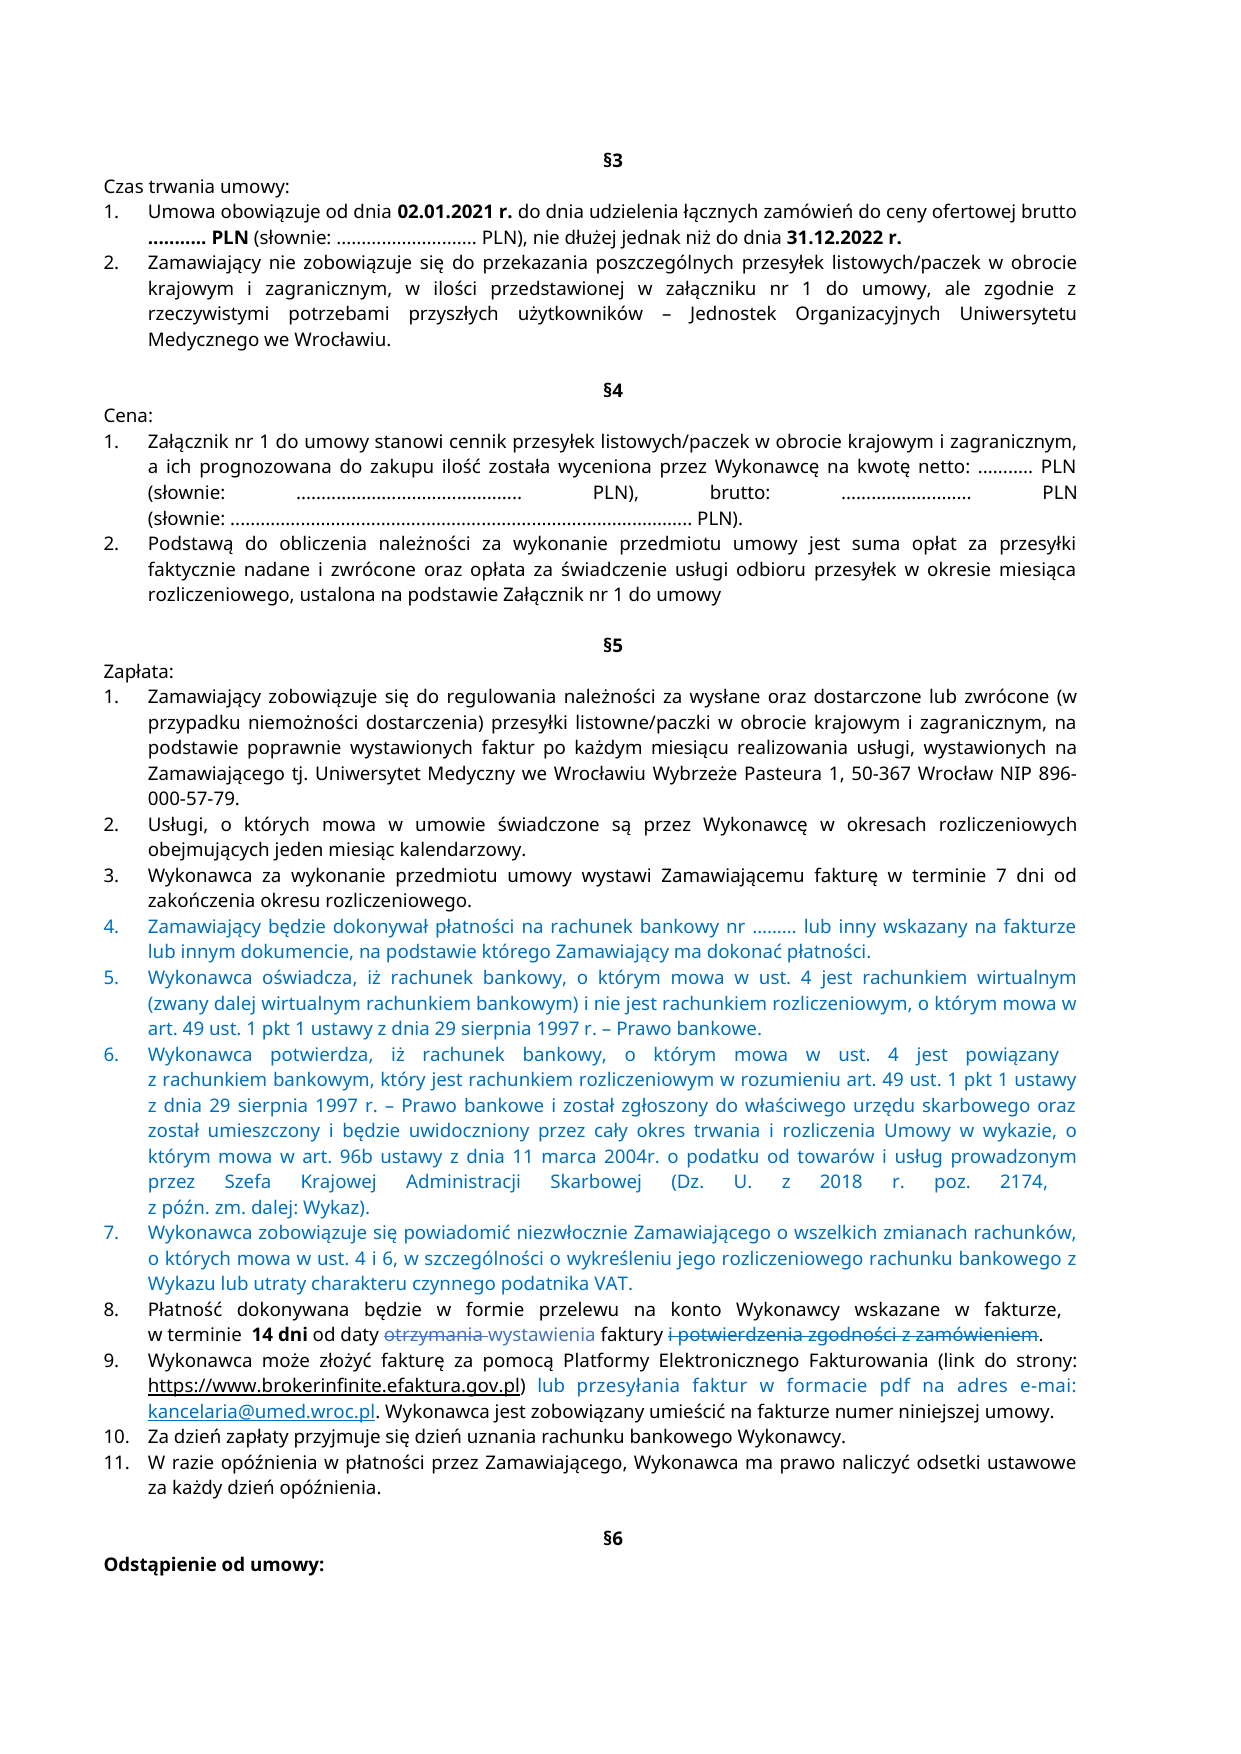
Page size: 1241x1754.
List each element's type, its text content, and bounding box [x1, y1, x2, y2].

text Czas trwania umowy: [103, 173, 1078, 199]
list W razie opóźnienia w płatności przez Zamawiającego, Wykonawca ma prawo naliczyć odsetki ustawowe za każdy dzień opóźnienia. [103, 1449, 1078, 1500]
list Za dzień zapłaty przyjmuje się dzień uznania rachunku bankowego Wykonawcy. [103, 1424, 1078, 1449]
list Wykonawca potwierdza, iż rachunek bankowy, o którym mowa w ust. 4 jest powiązany z rachunkiem bankowym, który jest rachunkiem rozliczeniowym w rozumieniu art. 49 ust. 1 pkt 1 ustawy z dnia 29 sierpnia 1997 r. – Prawo bankowe i został zgłoszony do właściwego urzędu skarbowego oraz został umieszczony i będzie uwidoczniony przez cały okres trwania i rozliczenia Umowy w wykazie, o którym mowa w art. 96b ustawy z dnia 11 marca 2004r. o podatku od towarów i usług prowadzonym przez Szefa Krajowej Administracji Skarbowej (Dz. U. z 2018 r. poz. 2174, z późn. zm. dalej: Wykaz). [103, 1041, 1078, 1219]
list Płatność dokonywana będzie w formie przelewu na konto Wykonawcy wskazane w fakturze, w terminie 14 dni od daty otrzymania wystawienia faktury i potwierdzenia zgodności z zamówieniem. [103, 1296, 1078, 1347]
list Wykonawca za wykonanie przedmiotu umowy wystawi Zamawiającemu fakturę w terminie 7 dni od zakończenia okresu rozliczeniowego. [103, 862, 1078, 913]
text §6 [148, 1526, 1078, 1551]
list Zamawiający zobowiązuje się do regulowania należności za wysłane oraz dostarczone lub zwrócone (w przypadku niemożności dostarczenia) przesyłki listowne/paczki w obrocie krajowym i zagranicznym, na podstawie poprawnie wystawionych faktur po każdym miesiącu realizowania usługi, wystawionych na Zamawiającego tj. Uniwersytet Medyczny we Wrocławiu Wybrzeże Pasteura 1, 50-367 Wrocław NIP 896-000-57-79. [103, 683, 1078, 811]
text Zapłata: [103, 658, 1078, 683]
list Załącznik nr 1 do umowy stanowi cennik przesyłek listowych/paczek w obrocie krajowym i zagranicznym, a ich prognozowana do zakupu ilość została wyceniona przez Wykonawcę na kwotę netto: ........... PLN (słownie: ............................................. PLN), brutto: .......................... PLN (słownie: ............................................................................................ PLN). [103, 428, 1078, 530]
list Zamawiający będzie dokonywał płatności na rachunek bankowy nr ……… lub inny wskazany na fakturze lub innym dokumencie, na podstawie którego Zamawiający ma dokonać płatności. [103, 913, 1078, 964]
list Zamawiający nie zobowiązuje się do przekazania poszczególnych przesyłek listowych/paczek w obrocie krajowym i zagranicznym, w ilości przedstawionej w załączniku nr 1 do umowy, ale zgodnie z rzeczywistymi potrzebami przyszłych użytkowników – Jednostek Organizacyjnych Uniwersytetu Medycznego we Wrocławiu. [103, 250, 1078, 352]
text §5 [148, 632, 1078, 658]
list Podstawą do obliczenia należności za wykonanie przedmiotu umowy jest suma opłat za przesyłki faktycznie nadane i zwrócone oraz opłata za świadczenie usługi odbioru przesyłek w okresie miesiąca rozliczeniowego, ustalona na podstawie Załącznik nr 1 do umowy [103, 530, 1078, 607]
text §4 [148, 377, 1078, 403]
text Odstąpienie od umowy: [103, 1551, 1078, 1577]
list Usługi, o których mowa w umowie świadczone są przez Wykonawcę w okresach rozliczeniowych obejmujących jeden miesiąc kalendarzowy. [103, 811, 1078, 862]
list Umowa obowiązuje od dnia 02.01.2021 r. do dnia udzielenia łącznych zamówień do ceny ofertowej brutto ........... PLN (słownie: ............................ PLN), nie dłużej jednak niż do dnia 31.12.2022 r. [103, 199, 1078, 250]
list Wykonawca może złożyć fakturę za pomocą Platformy Elektronicznego Fakturowania (link do strony: https://www.brokerinfinite.efaktura.gov.pl) lub przesyłania faktur w formacie pdf na adres e-mai: kancelaria@umed.wroc.pl. Wykonawca jest zobowiązany umieścić na fakturze numer niniejszej umowy. [103, 1347, 1078, 1424]
text Cena: [103, 403, 1078, 428]
text §3 [148, 148, 1078, 173]
list Wykonawca zobowiązuje się powiadomić niezwłocznie Zamawiającego o wszelkich zmianach rachunków, o których mowa w ust. 4 i 6, w szczególności o wykreśleniu jego rozliczeniowego rachunku bankowego z Wykazu lub utraty charakteru czynnego podatnika VAT. [103, 1219, 1078, 1296]
list Wykonawca oświadcza, iż rachunek bankowy, o którym mowa w ust. 4 jest rachunkiem wirtualnym (zwany dalej wirtualnym rachunkiem bankowym) i nie jest rachunkiem rozliczeniowym, o którym mowa w art. 49 ust. 1 pkt 1 ustawy z dnia 29 sierpnia 1997 r. – Prawo bankowe. [103, 964, 1078, 1041]
